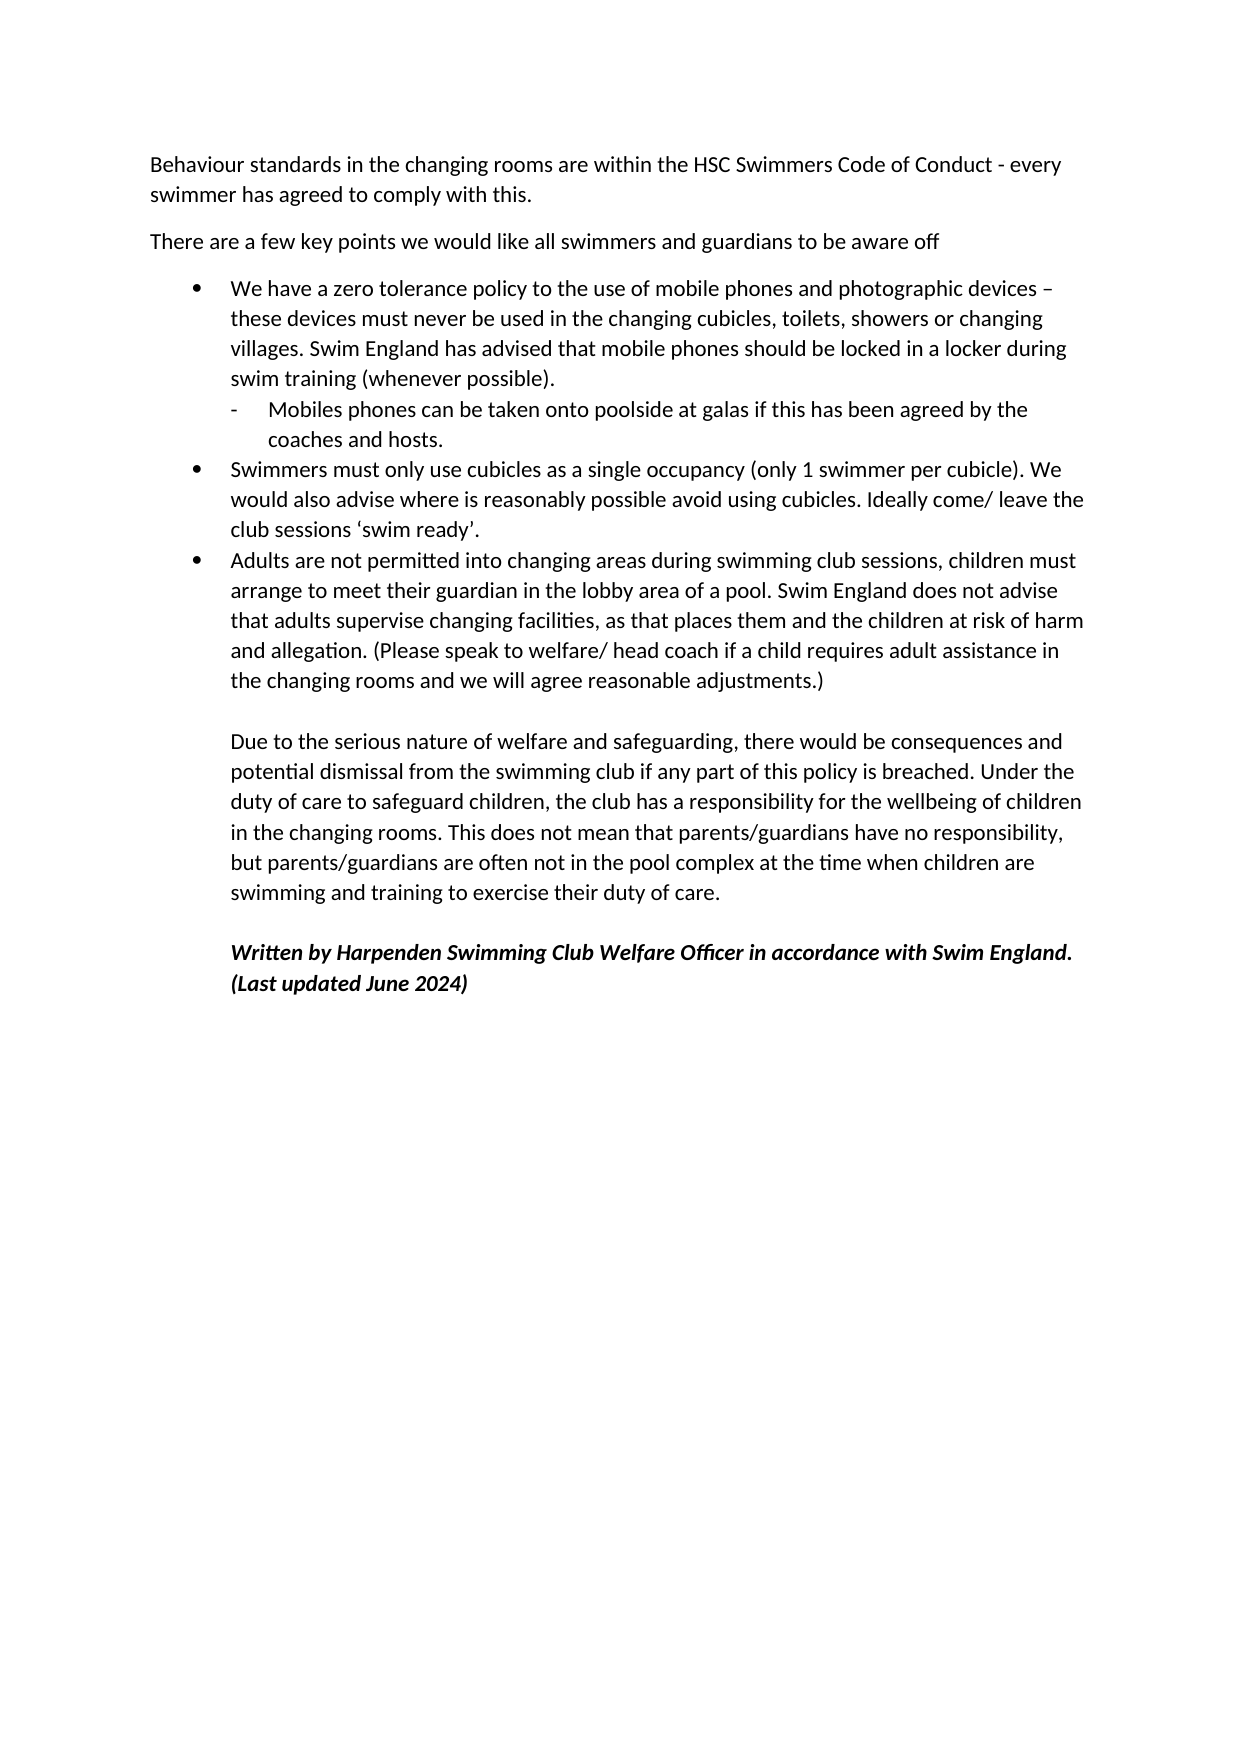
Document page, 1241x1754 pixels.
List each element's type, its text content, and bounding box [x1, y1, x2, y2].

list Written by Harpenden Swimming Club Welfare Officer in accordance with Swim England. [230, 938, 1090, 967]
list Swimmers must only use cubicles as a single occupancy (only 1 swimmer per cubicle). We would also advise where is reasonably possible avoid using cubicles. Ideally come/ leave the club sessions ‘swim ready’. [193, 455, 1090, 544]
list (Last updated June 2024) [230, 969, 1090, 997]
list Mobiles phones can be taken onto poolside at galas if this has been agreed by the coaches and hosts. [230, 395, 1090, 453]
text There are a few key points we would like all swimmers and guardians to be aware off [150, 227, 1090, 255]
list We have a zero tolerance policy to the use of mobile phones and photographic devices – these devices must never be used in the changing cubicles, toilets, showers or changing villages. Swim England has advised that mobile phones should be locked in a locker during swim training (whenever possible). [193, 274, 1090, 393]
list Adults are not permitted into changing areas during swimming club sessions, children must arrange to meet their guardian in the lobby area of a pool. Swim England does not advise that adults supervise changing facilities, as that places them and the children at risk of harm and allegation. (Please speak to welfare/ head coach if a child requires adult assistance in the changing rooms and we will agree reasonable adjustments.) [193, 546, 1090, 695]
list Due to the serious nature of welfare and safeguarding, there would be consequences and potential dismissal from the swimming club if any part of this policy is breached. Under the duty of care to safeguard children, the club has a responsibility for the wellbeing of children in the changing rooms. This does not mean that parents/guardians have no responsibility, but parents/guardians are often not in the pool complex at the time when children are swimming and training to exercise their duty of care. [230, 727, 1090, 906]
text Behaviour standards in the changing rooms are within the HSC Swimmers Code of Conduct - every swimmer has agreed to comply with this. [150, 150, 1090, 208]
